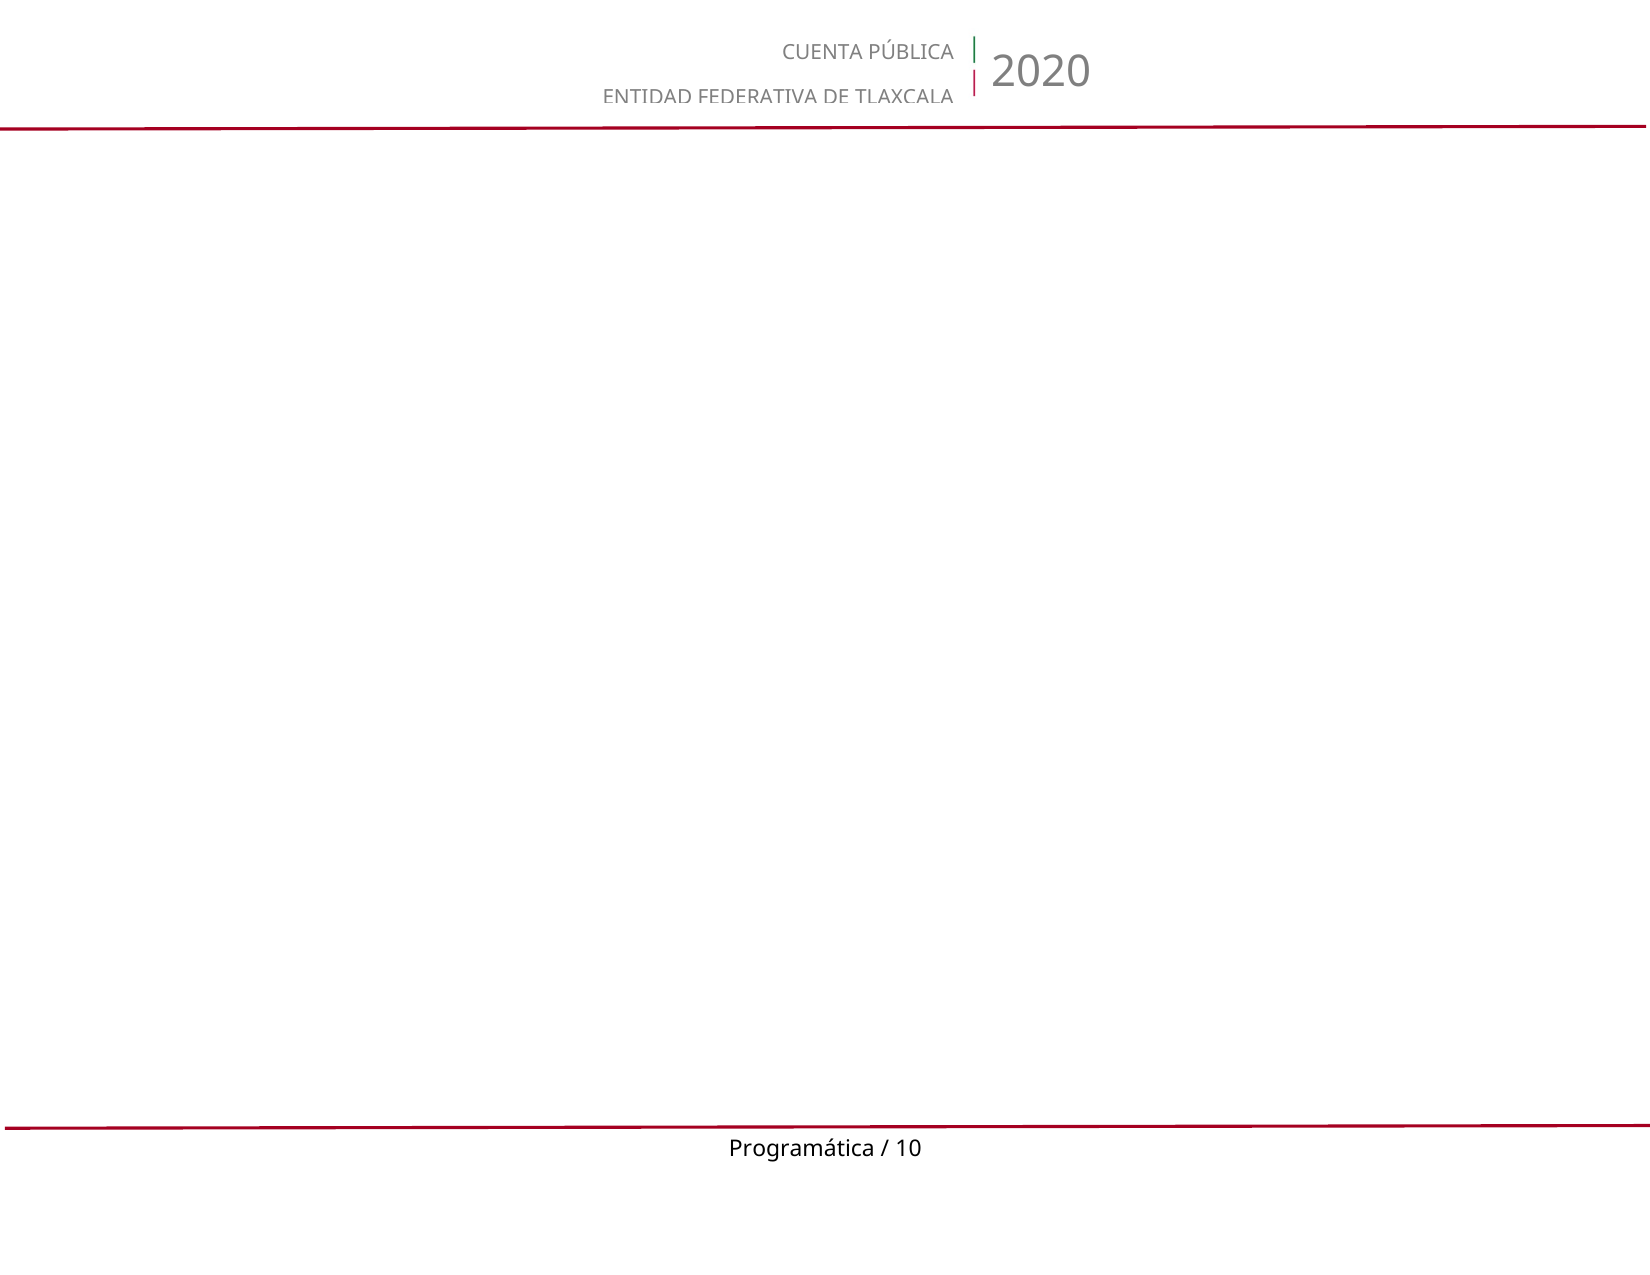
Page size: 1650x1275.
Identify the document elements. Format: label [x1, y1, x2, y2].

picture [968, 28, 985, 100]
